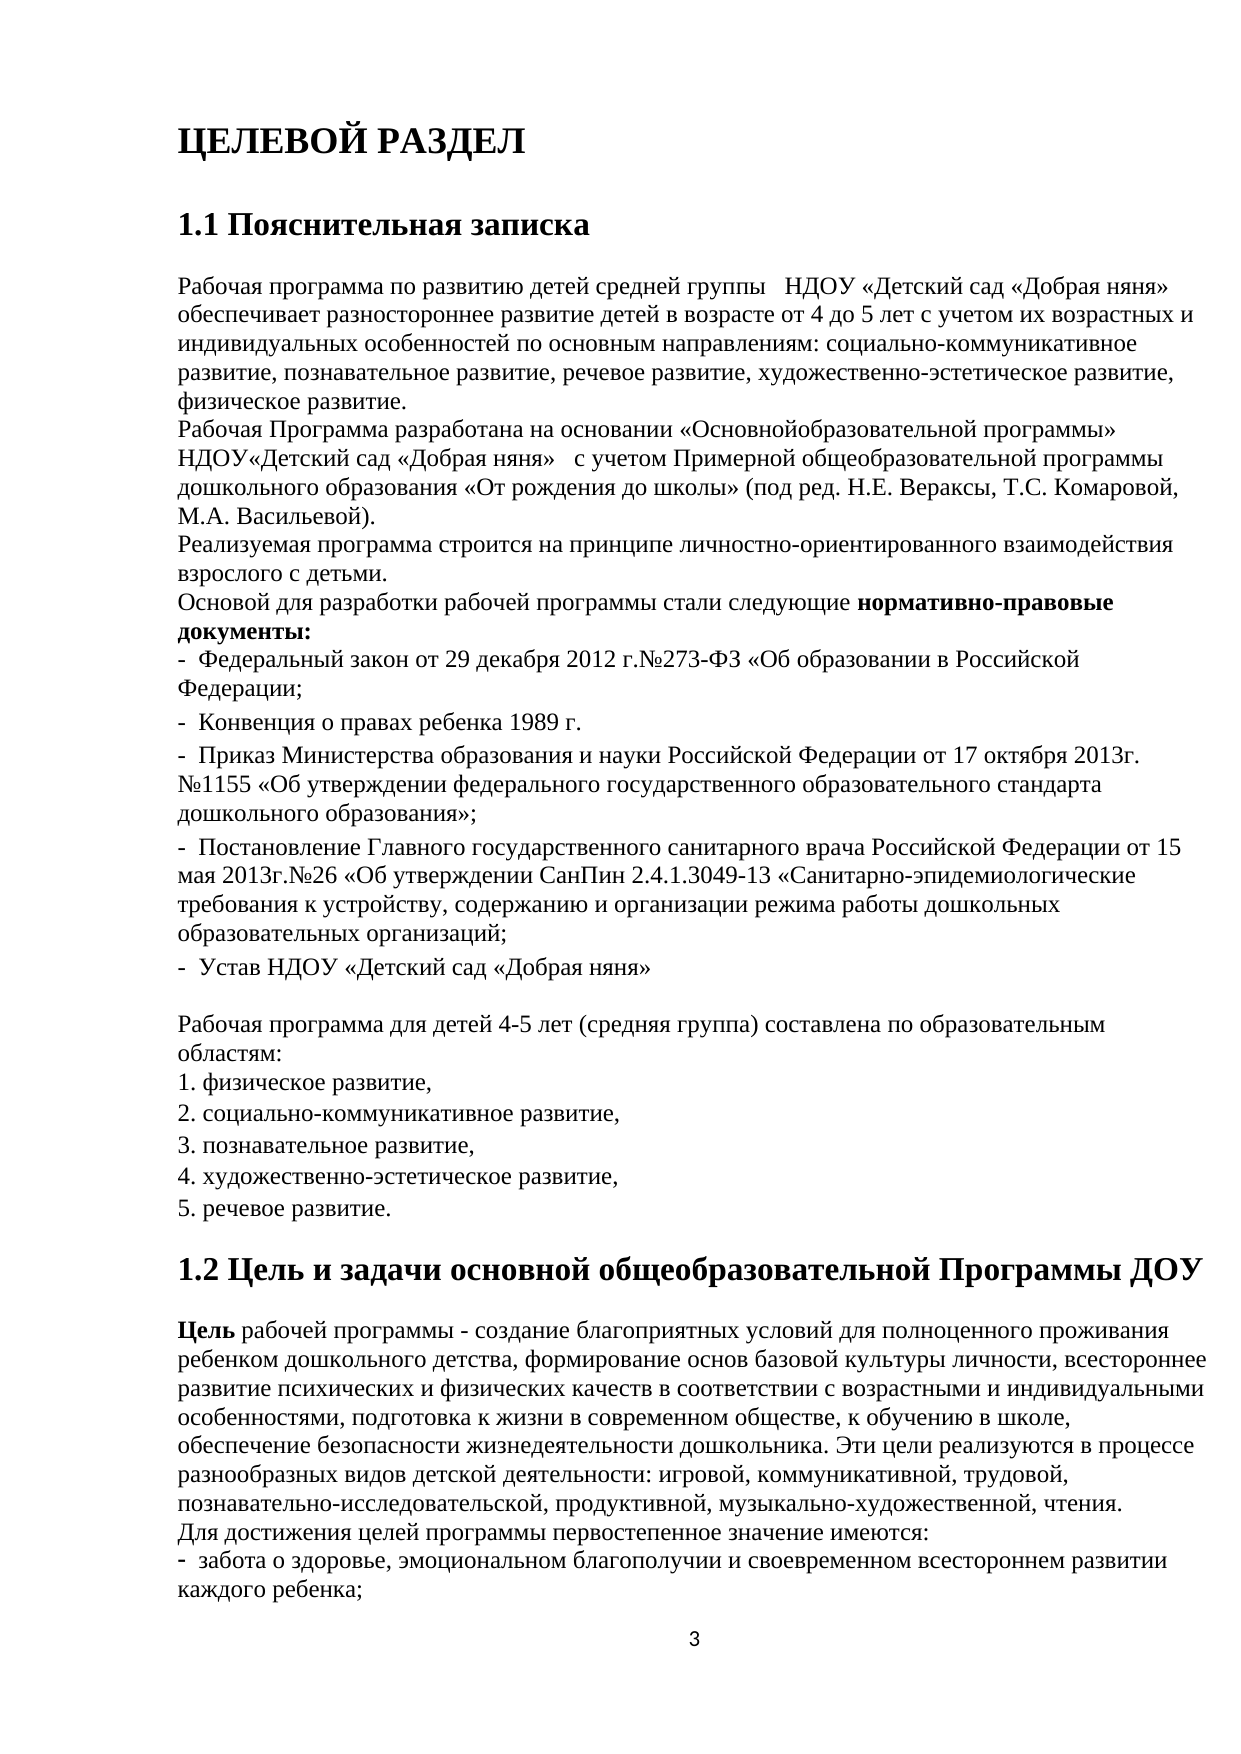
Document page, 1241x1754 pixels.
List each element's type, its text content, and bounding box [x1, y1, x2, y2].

text Рабочая программа по развитию детей средней группы НДОУ «Детский сад «Добрая няня» обеспечивает разностороннее развитие детей в возрасте от 4 до 5 лет с учетом их возрастных и индивидуальных особенностей по основным направлениям: социально-коммуникативное развитие, познавательное развитие, речевое развитие, художественно-эстетическое развитие, физическое развитие. [177, 271, 1211, 414]
text 3. познавательное развитие, [177, 1130, 1211, 1158]
text 2. социально-коммуникативное развитие, [177, 1098, 1211, 1127]
text - Постановление Главного государственного санитарного врача Российской Федерации от 15 мая 2013г.№26 «Об утверждении СанПин 2.4.1.3049-13 «Санитарно-эпидемиологические требования к устройству, содержанию и организации режима работы дошкольных образовательных организаций; [177, 832, 1211, 947]
text - Федеральный закон от 29 декабря 2012 г.№273-ФЗ «Об образовании в Российской Федерации; [177, 644, 1211, 702]
text Цель рабочей программы - создание благоприятных условий для полноценного проживания ребенком дошкольного детства, формирование основ базовой культуры личности, всестороннее развитие психических и физических качеств в соответствии с возрастными и индивидуальными особенностями, подготовка к жизни в современном обществе, к обучению в школе, обеспечение безопасности жизнедеятельности дошкольника. Эти цели реализуются в процессе разнообразных видов детской деятельности: игровой, коммуникативной, трудовой, познавательно-исследовательской, продуктивной, музыкально-художественной, чтения. [177, 1316, 1211, 1517]
text Рабочая Программа разработана на основании «Основнойобразовательной программы» НДОУ«Детский сад «Добрая няня» с учетом Примерной общеобразовательной программы дошкольного образования «От рождения до школы» (под ред. Н.Е. Вераксы, Т.С. Комаровой, М.А. Васильевой). [177, 414, 1211, 529]
text Реализуемая программа строится на принципе личностно-ориентированного взаимодействия взрослого с детьми. [177, 529, 1211, 587]
text - Устав НДОУ «Детский сад «Добрая няня» [177, 952, 1211, 980]
text ЦЕЛЕВОЙ РАЗДЕЛ [177, 118, 1211, 161]
text 4. художественно-эстетическое развитие, [177, 1161, 1211, 1190]
text - Приказ Министерства образования и науки Российской Федерации от 17 октября 2013г. №1155 «Об утверждении федерального государственного образовательного стандарта дошкольного образования»; [177, 741, 1211, 827]
text 1. физическое развитие, [177, 1067, 1211, 1095]
text 1.1 Пояснительная записка [177, 204, 1211, 243]
text забота о здоровье, эмоциональном благополучии и своевременном всестороннем развитии каждого ребенка; [177, 1546, 1211, 1603]
text Для достижения целей программы первостепенное значение имеются: [177, 1517, 1211, 1546]
text - Конвенция о правах ребенка 1989 г. [177, 707, 1211, 736]
text 5. речевое развитие. [177, 1193, 1211, 1222]
text Основой для разработки рабочей программы стали следующие нормативно-правовые документы: [177, 587, 1211, 644]
text Рабочая программа для детей 4-5 лет (средняя группа) составлена по образовательным областям: [177, 1009, 1211, 1067]
text 1.2 Цель и задачи основной общеобразовательной Программы ДОУ [177, 1249, 1211, 1287]
